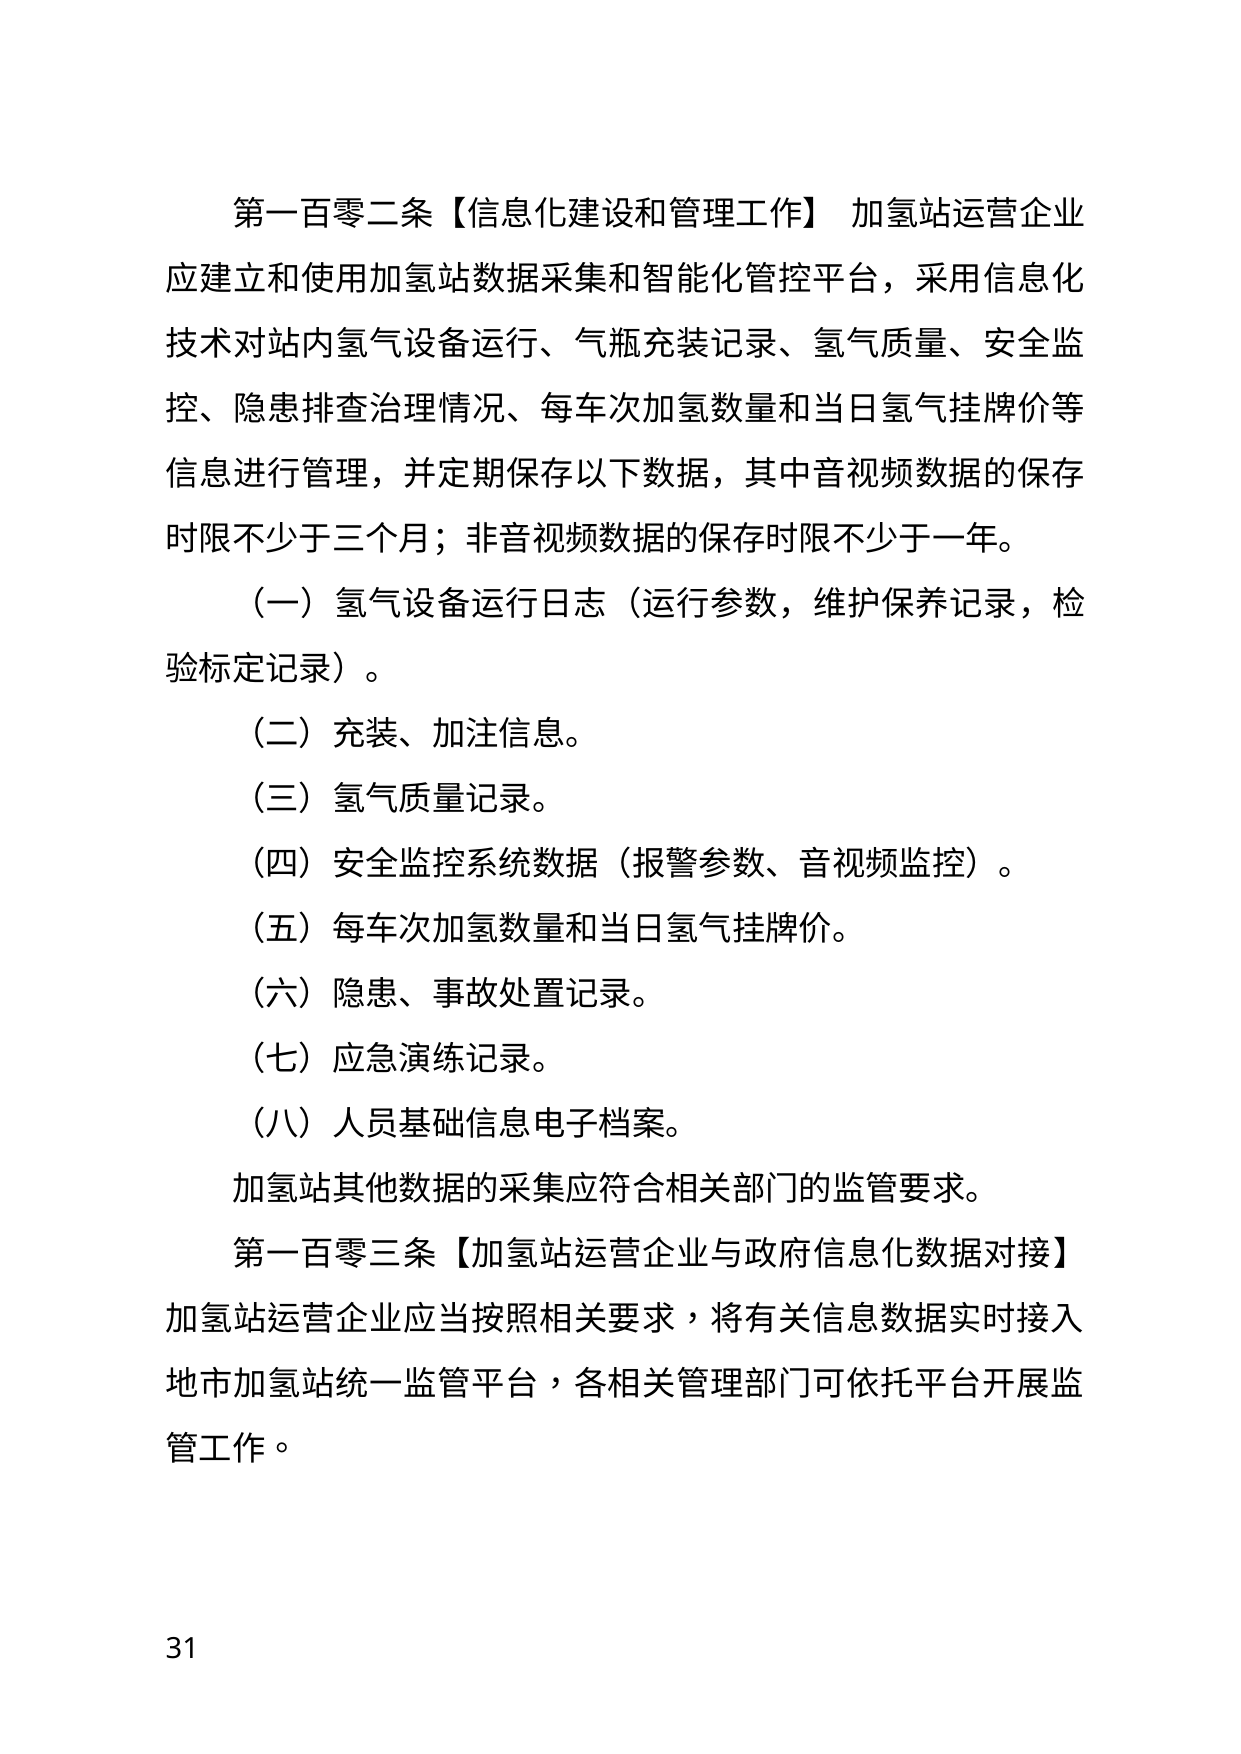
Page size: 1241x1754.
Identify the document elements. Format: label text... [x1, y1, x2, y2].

text 第一百零二条【信息化建设和管理工作】 加氢站运营企业应建立和使用加氢站数据采集和智能化管控平台，采用信息化技术对站内氢气设备运行、气瓶充装记录、氢气质量、安全监控、隐患排查治理情况、每车次加氢数量和当日氢气挂牌价等信息进行管理，并定期保存以下数据，其中音视频数据的保存时限不少于三个月；非音视频数据的保存时限不少于一年。 [165, 178, 1087, 568]
list （五）每车次加氢数量和当日氢气挂牌价。 [165, 893, 1087, 958]
list （二）充装、加注信息。 [165, 698, 1087, 763]
list 第一百零三条【加氢站运营企业与政府信息化数据对接】 加氢站运营企业应当按照相关要求，将有关信息数据实时接入地市加氢站统一监管平台，各相关管理部门可依托平台开展监管工作。 [165, 1218, 1087, 1478]
list （八）人员基础信息电子档案。 [165, 1088, 1087, 1153]
list （三）氢气质量记录。 [165, 763, 1087, 828]
list 加氢站其他数据的采集应符合相关部门的监管要求。 [165, 1153, 1087, 1218]
list （一）氢气设备运行日志（运行参数，维护保养记录，检验标定记录）。 [165, 568, 1087, 698]
list （六）隐患、事故处置记录。 [165, 958, 1087, 1023]
list （七）应急演练记录。 [165, 1023, 1087, 1088]
list （四）安全监控系统数据（报警参数、音视频监控）。 [165, 828, 1087, 893]
